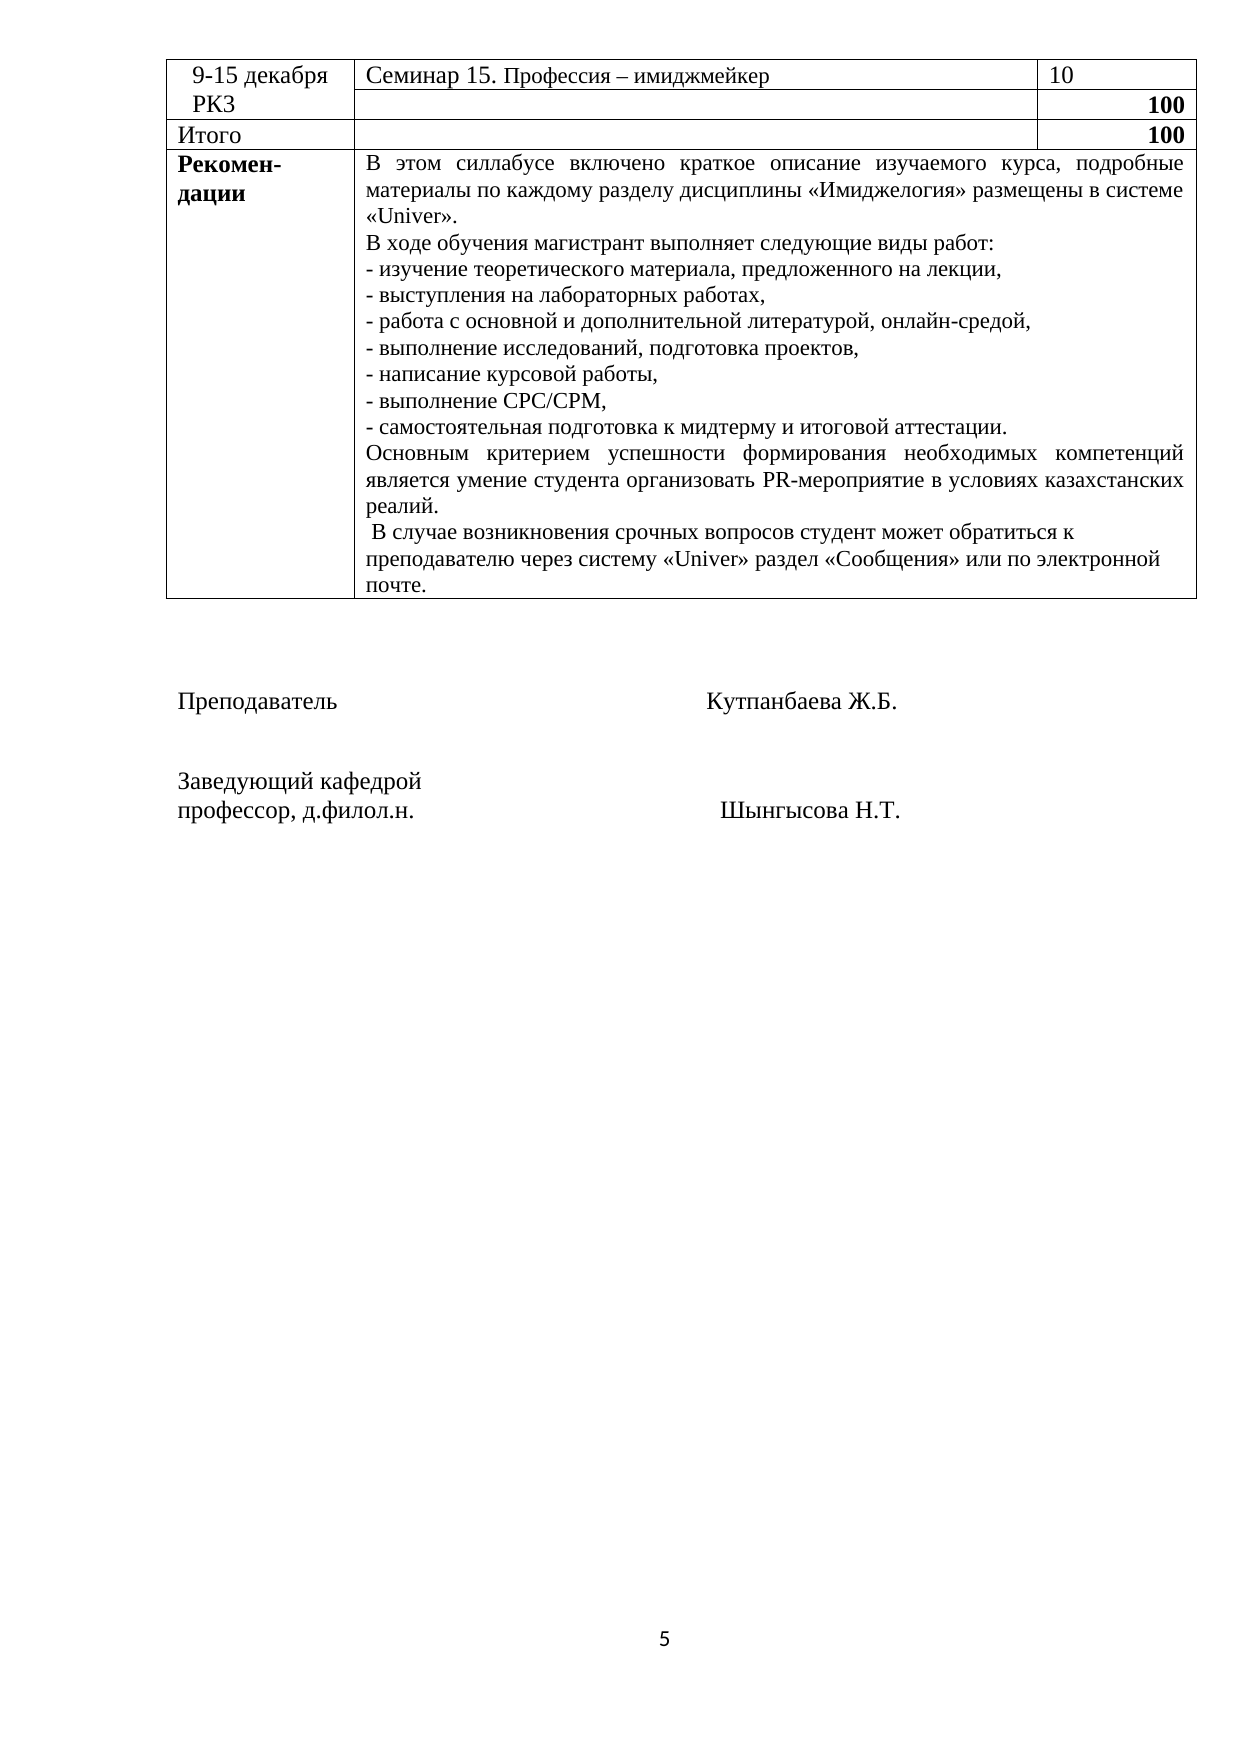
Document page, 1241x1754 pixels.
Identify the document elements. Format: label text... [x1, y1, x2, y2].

table_cell Рекомен-дации [167, 150, 354, 597]
table_cell В этом силлабусе включено краткое описание изучаемого курса, подробные материалы по каждому разделу дисциплины «Имиджелогия» размещены в системе «Univer». В ходе обучения магистрант выполняет следующие виды работ: - изучение теоретического материала, предложенного на лекции, - выступления на лабораторных работах, - работа с основной и дополнительной литературой, онлайн-средой, - выполнение исследований, подготовка проектов, - написание курсовой работы, - выполнение СРС/СРМ, - самостоятельная подготовка к мидтерму и итоговой аттестации. Основным критерием успешности формирования необходимых компетенций является умение студента организовать PR-мероприятие в условиях казахстанских реалий. В случае возникновения срочных вопросов студент может обратиться к преподавателю через систему «Univer» раздел «Сообщения» или по электронной почте. [355, 150, 1196, 597]
table_cell [355, 90, 1037, 119]
text Преподаватель Кутпанбаева Ж.Б. [177, 686, 1152, 715]
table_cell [167, 60, 354, 119]
table_cell 100 [1038, 120, 1196, 148]
table_cell 100 [1038, 90, 1196, 119]
text профессор, д.филол.н. Шынгысова Н.Т. [177, 795, 1152, 823]
table_cell Семинар 15. Профессия – имиджмейкер [355, 60, 1037, 89]
table_cell Итого [167, 120, 354, 148]
table_cell 10 [1038, 60, 1196, 89]
text Заведующий кафедрой [177, 766, 1152, 795]
table_cell [355, 120, 1037, 148]
